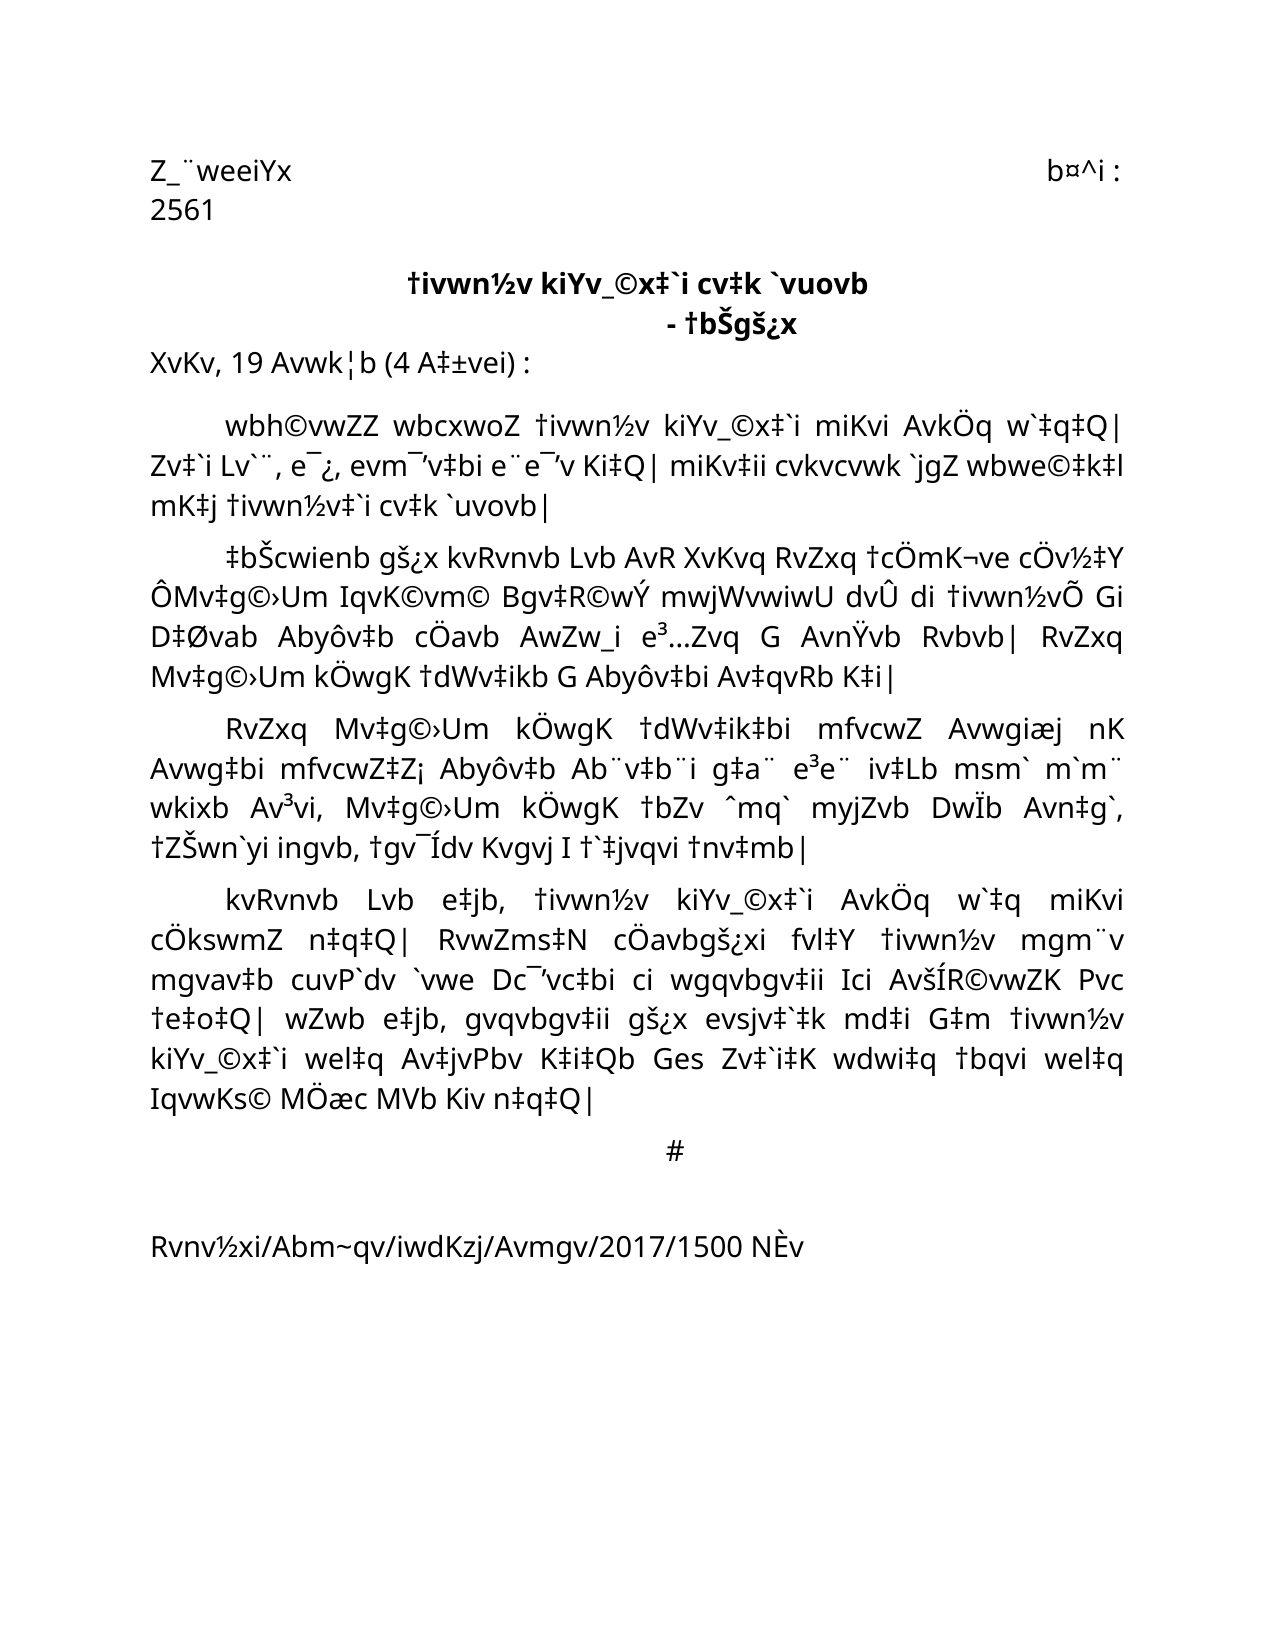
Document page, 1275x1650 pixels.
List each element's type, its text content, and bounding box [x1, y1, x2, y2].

text ‡bŠcwienb gš¿x kvRvnvb Lvb AvR XvKvq RvZxq †cÖmK¬ve cÖv½‡Y ÔMv‡g©›Um IqvK©vm© Bgv‡R©wÝ mwjWvwiwU dvÛ di †ivwn½vÕ Gi D‡Øvab Abyôv‡b cÖavb AwZw_i e³…Zvq G AvnŸvb Rvbvb| RvZxq Mv‡g©›Um kÖwgK †dWv‡ikb G Abyôv‡bi Av‡qvRb K‡i| [150, 537, 1125, 696]
text XvKv, 19 Avwk¦b (4 A‡±vei) : [150, 343, 1126, 382]
text - †bŠgš¿x [150, 303, 1125, 343]
text †ivwn½v kiYv_©x‡`i cv‡k `vuovb [150, 263, 1125, 303]
text # [150, 1130, 1125, 1170]
text kvRvnvb Lvb e‡jb, †ivwn½v kiYv_©x‡`i AvkÖq w`‡q miKvi cÖkswmZ n‡q‡Q| RvwZms‡N cÖavbgš¿xi fvl‡Y †ivwn½v mgm¨v mgvav‡b cuvP`dv `vwe Dc¯’vc‡bi ci wgqvbgv‡ii Ici AvšÍR©vwZK Pvc †e‡o‡Q| wZwb e‡jb, gvqvbgv‡ii gš¿x evsjv‡`‡k md‡i G‡m †ivwn½v kiYv_©x‡`i wel‡q Av‡jvPbv K‡i‡Qb Ges Zv‡`i‡K wdwi‡q †bqvi wel‡q IqvwKs© MÖæc MVb Kiv n‡q‡Q| [150, 879, 1125, 1118]
text wbh©vwZZ wbcxwoZ †ivwn½v kiYv_©x‡`i miKvi AvkÖq w`‡q‡Q| Zv‡`i Lv`¨, e¯¿, evm¯’v‡bi e¨e¯’v Ki‡Q| miKv‡ii cvkvcvwk `jgZ wbwe©‡k‡l mK‡j †ivwn½v‡`i cv‡k `uvovb| [150, 406, 1125, 524]
text RvZxq Mv‡g©›Um kÖwgK †dWv‡ik‡bi mfvcwZ Avwgiæj nK Avwg‡bi mfvcwZ‡Z¡ Abyôv‡b Ab¨v‡b¨i g‡a¨ e³e¨ iv‡Lb msm` m`m¨ wkixb Av³vi, Mv‡g©›Um kÖwgK †bZv ˆmq` myjZvb DwÏb Avn‡g`, †ZŠwn`yi ingvb, †gv¯Ídv Kvgvj I †`‡jvqvi †nv‡mb| [150, 708, 1125, 867]
text Rvnv½xi/Abm~qv/iwdKzj/Avmgv/2017/1500 NÈv [150, 1226, 1125, 1266]
text Z_¨weeiYx b¤^i : 2561 [150, 150, 1125, 229]
